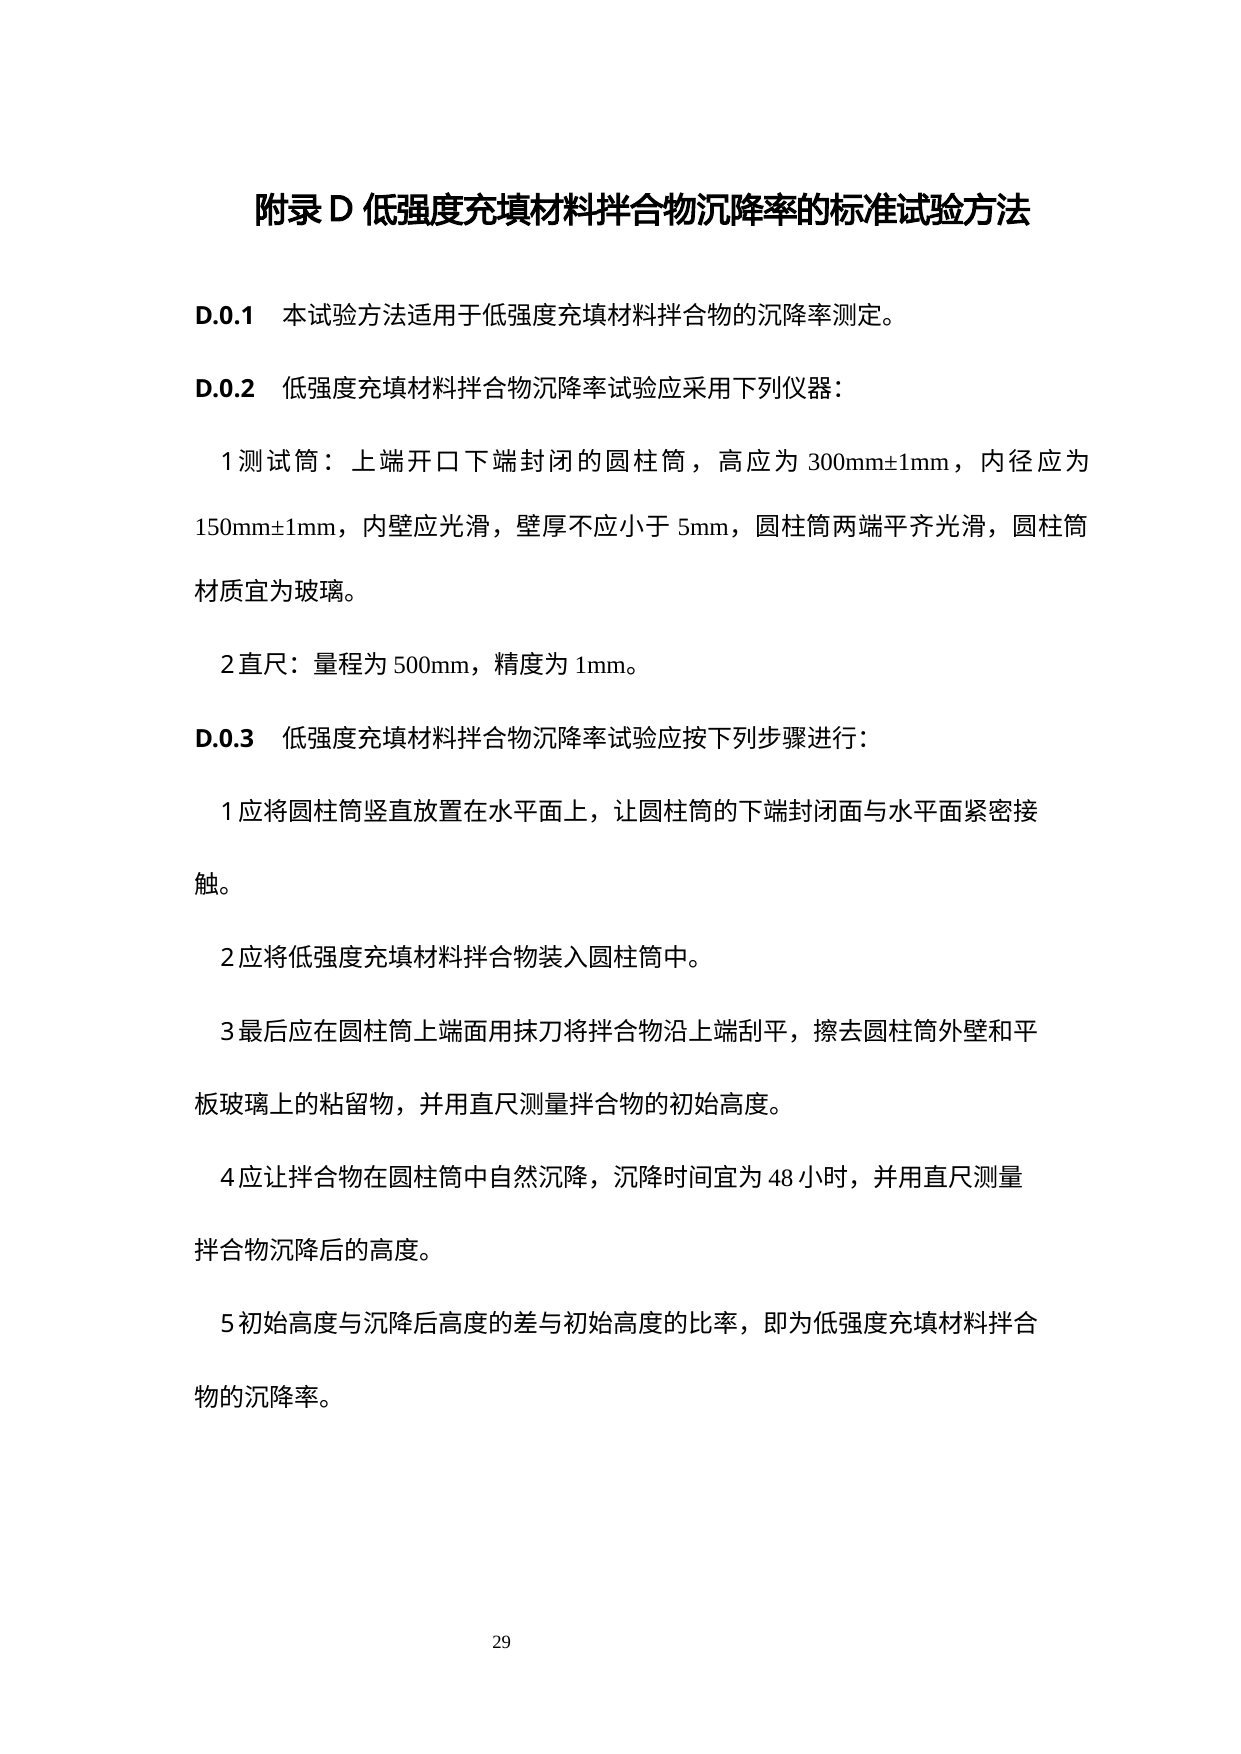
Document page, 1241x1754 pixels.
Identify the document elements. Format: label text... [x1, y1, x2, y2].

list 物的沉降率。 [194, 1363, 1090, 1428]
list 初始高度与沉降后高度的差与初始高度的比率，即为低强度充填材料拌合 [194, 1289, 1090, 1354]
list 触。 [194, 850, 1090, 915]
list 应将圆柱筒竖直放置在水平面上，让圆柱筒的下端封闭面与水平面紧密接 [194, 777, 1090, 842]
list 低强度充填材料拌合物沉降率试验应采用下列仪器： [194, 354, 1090, 419]
list 本试验方法适用于低强度充填材料拌合物的沉降率测定。 [194, 281, 1090, 346]
list 拌合物沉降后的高度。 [194, 1216, 1090, 1281]
subtitle 附录D 低强度充填材料拌合物沉降率的标准试验方法 [194, 175, 1090, 240]
list 低强度充填材料拌合物沉降率试验应按下列步骤进行： [194, 704, 1090, 769]
list 测试筒：上端开口下端封闭的圆柱筒，高应为300mm±1mm，内径应为150mm±1mm，内壁应光滑，壁厚不应小于5mm，圆柱筒两端平齐光滑，圆柱筒材质宜为玻璃。 [194, 427, 1090, 622]
list 板玻璃上的粘留物，并用直尺测量拌合物的初始高度。 [194, 1070, 1090, 1135]
list 应将低强度充填材料拌合物装入圆柱筒中。 [194, 923, 1090, 988]
list 直尺：量程为500mm，精度为1mm。 [194, 630, 1090, 695]
list 最后应在圆柱筒上端面用抹刀将拌合物沿上端刮平，擦去圆柱筒外壁和平 [194, 997, 1090, 1062]
list 应让拌合物在圆柱筒中自然沉降，沉降时间宜为48小时，并用直尺测量 [194, 1143, 1090, 1208]
